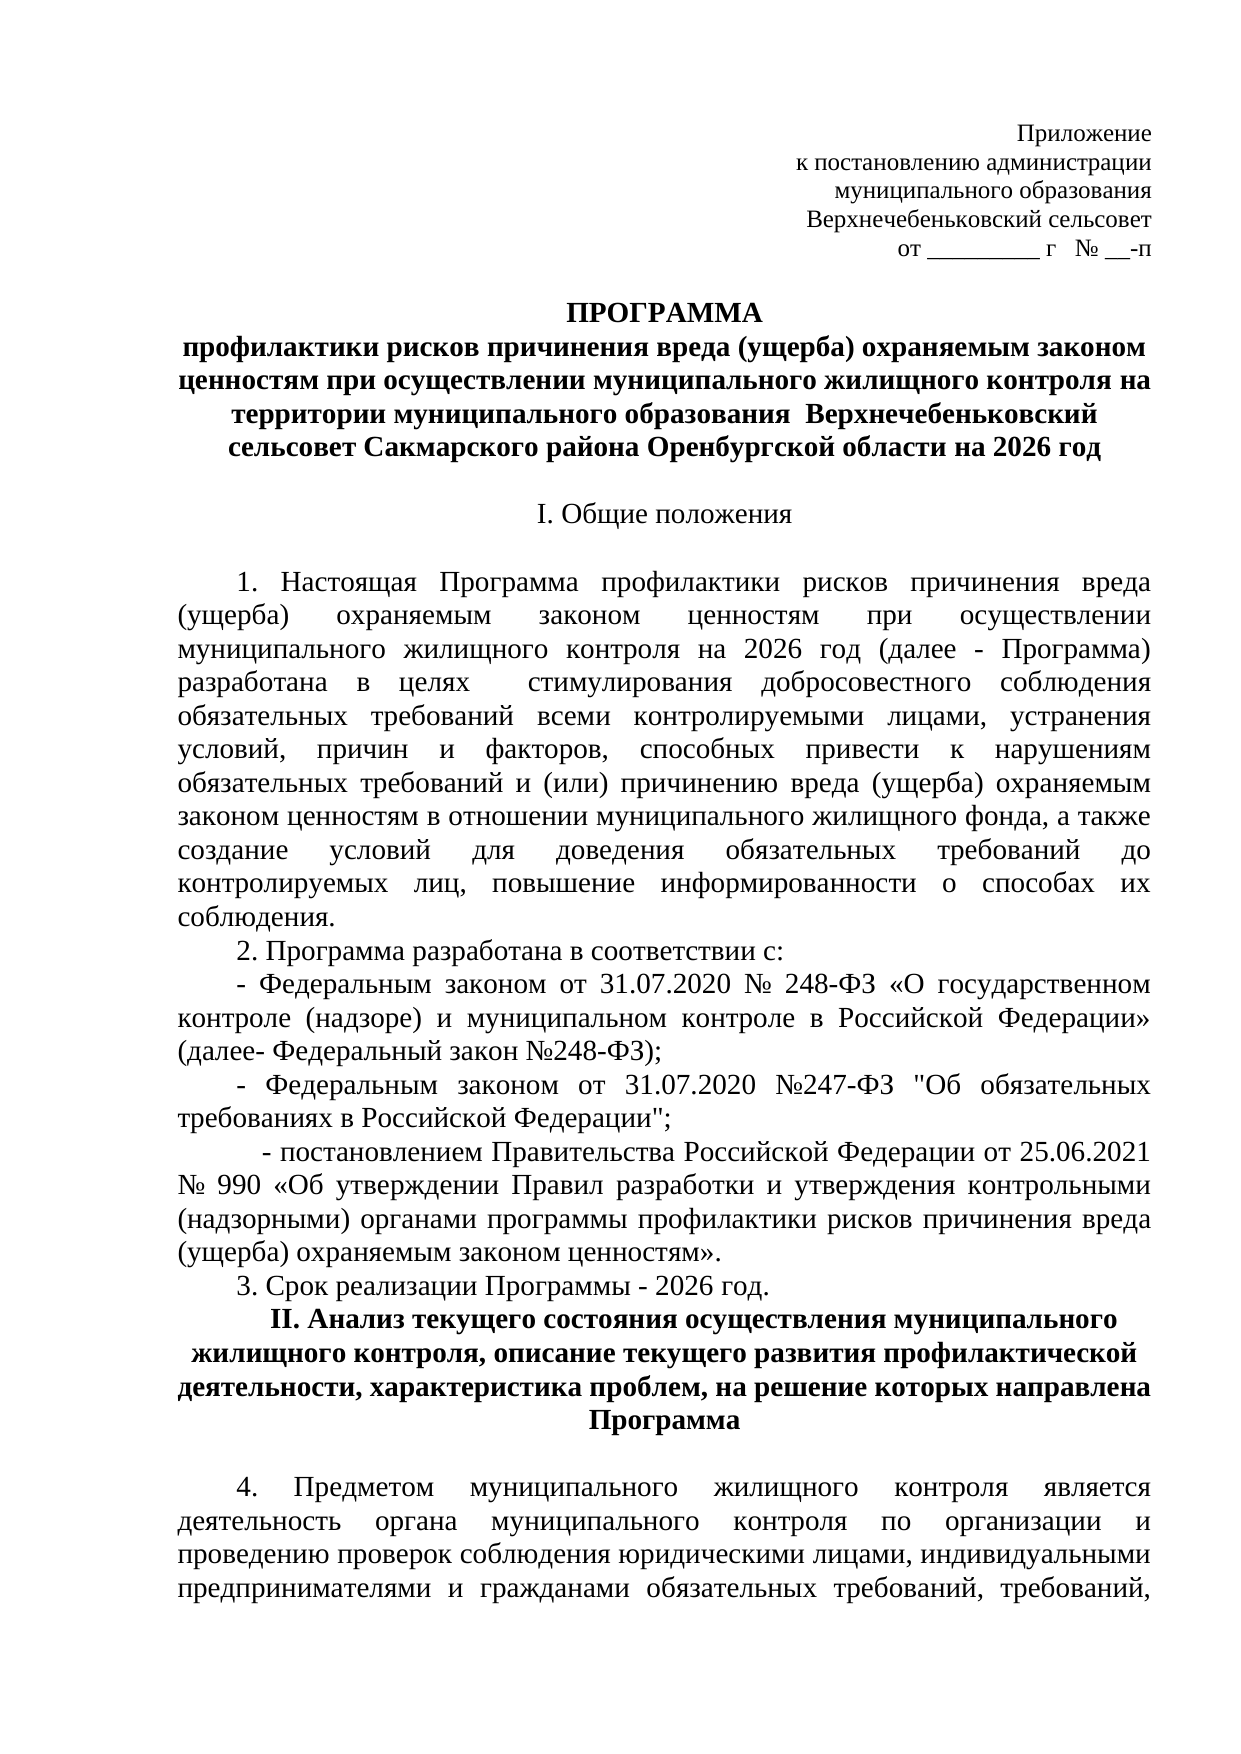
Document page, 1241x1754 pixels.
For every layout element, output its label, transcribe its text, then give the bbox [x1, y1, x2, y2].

text I. Общие положения [177, 497, 1152, 530]
text профилактики рисков причинения вреда (ущерба) охраняемым законом ценностям при осуществлении муниципального жилищного контроля на территории муниципального образования Верхнечебеньковский сельсовет Сакмарского района Оренбургской области на 2026 год [177, 329, 1152, 463]
text ПРОГРАММА [177, 295, 1152, 329]
text - Федеральным законом от 31.07.2020 №247-ФЗ "Об обязательных требованиях в Российской Федерации"; [177, 1067, 1152, 1134]
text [177, 1469, 1152, 1603]
text - постановлением Правительства Российской Федерации от 25.06.2021 № 990 «Об утверждении Правил разработки и утверждения контрольными (надзорными) органами программы профилактики рисков причинения вреда (ущерба) охраняемым законом ценностям». [177, 1134, 1152, 1268]
text Приложение [177, 118, 1152, 147]
text Верхнечебеньковский сельсовет [169, 204, 1152, 233]
title 1. Настоящая Программа профилактики рисков причинения вреда (ущерба) охраняемым законом ценностям при осуществлении муниципального жилищного контроля на 2026 год (далее - Программа) разработана в целях стимулирования добросовестного соблюдения обязательных требований всеми контролируемыми лицами, устранения условий, причин и факторов, способных привести к нарушениям обязательных требований и (или) причинению вреда (ущерба) охраняемым законом ценностям в отношении муниципального жилищного фонда, а также создание условий для доведения обязательных требований до контролируемых лиц, повышение информированности о способах их соблюдения. [177, 564, 1152, 933]
text - Федеральным законом от 31.07.2020 № 248-ФЗ «О государственном контроле (надзоре) и муниципальном контроле в Российской Федерации» (далее- Федеральный закон №248-ФЗ); [177, 966, 1152, 1067]
subtitle II. Анализ текущего состояния осуществления муниципального жилищного контроля, описание текущего развития профилактической деятельности, характеристика проблем, на решение которых направлена Программа [177, 1302, 1152, 1436]
text от _________ г № __-п [169, 233, 1152, 262]
text муниципального образования [169, 176, 1152, 204]
text 2. Программа разработана в соответствии с: [177, 933, 1152, 966]
text 3. Срок реализации Программы - 2026 год. [177, 1268, 1152, 1302]
text к постановлению администрации [169, 147, 1152, 176]
